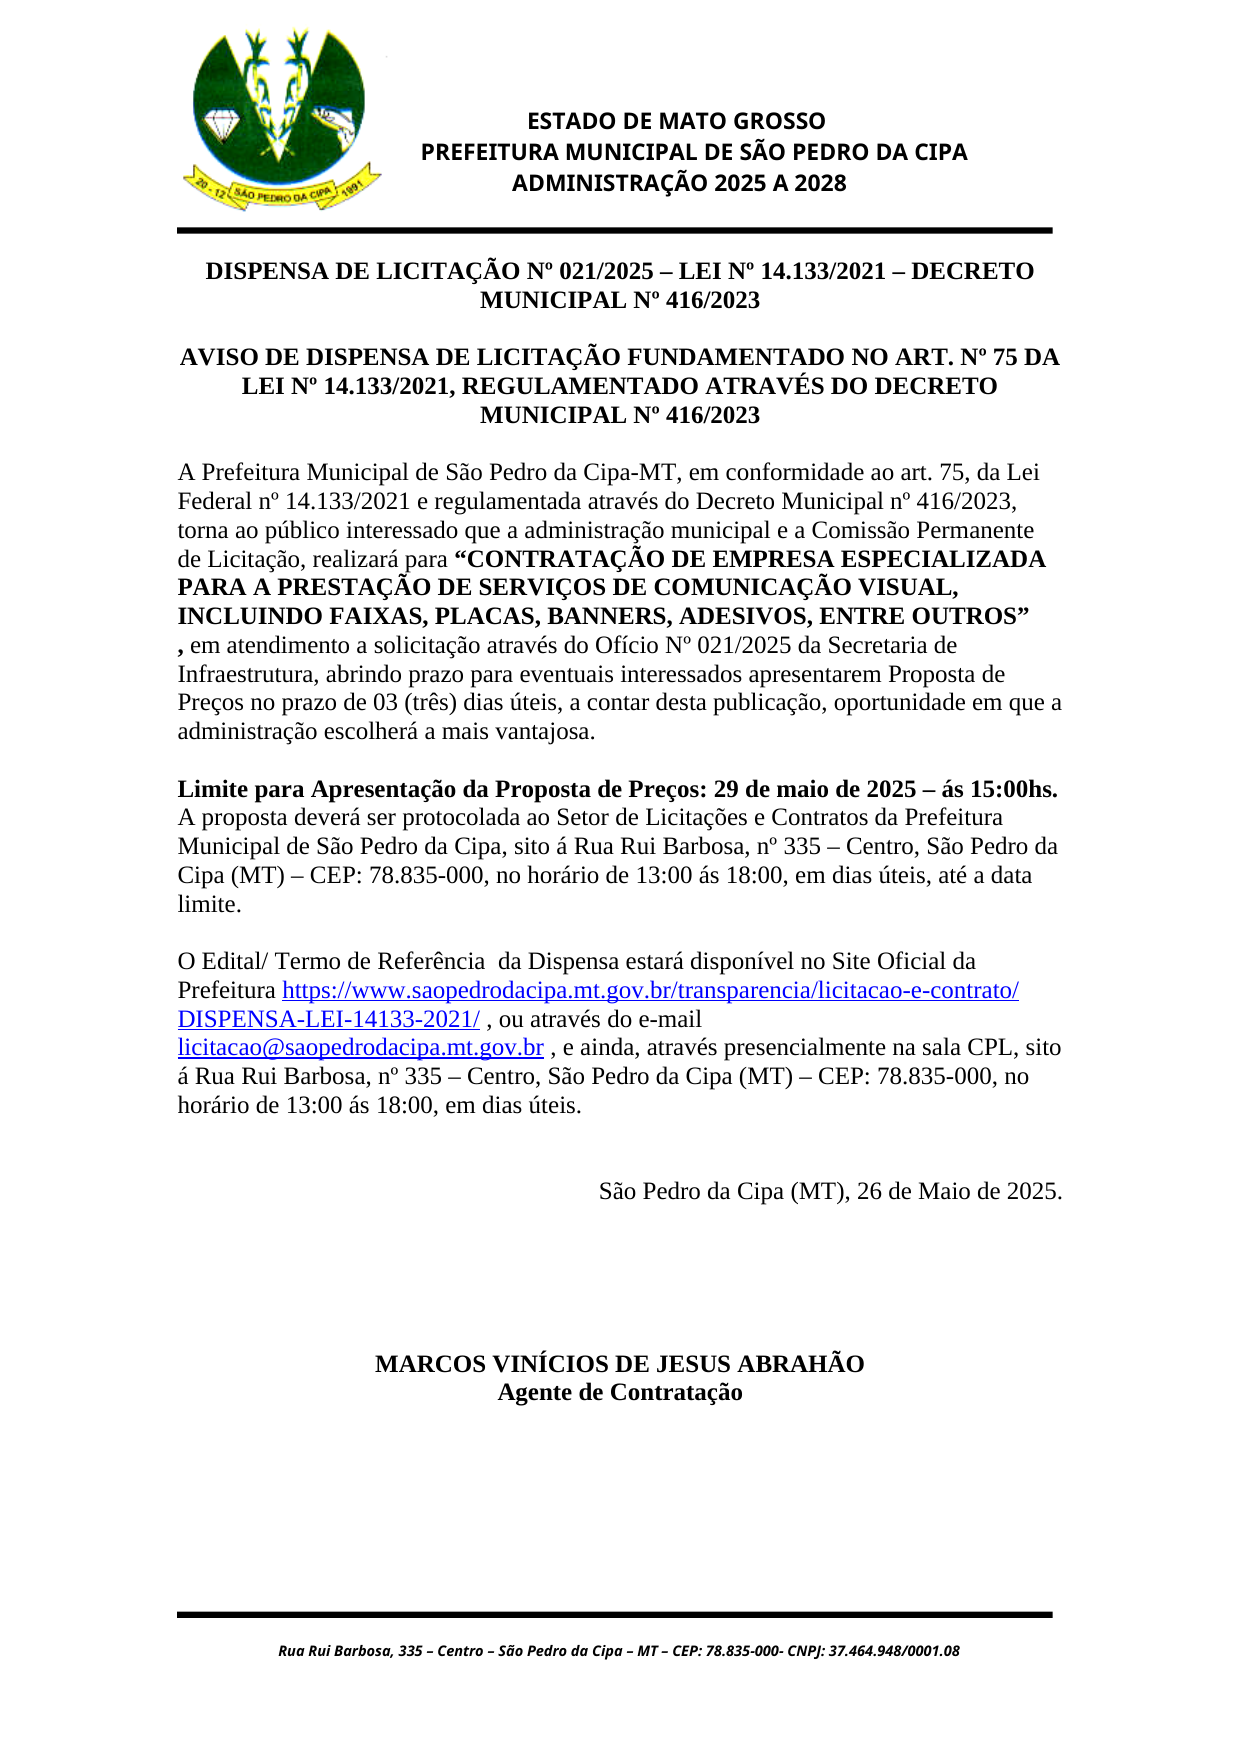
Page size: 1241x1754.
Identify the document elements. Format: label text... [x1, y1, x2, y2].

picture [158, 16, 396, 224]
text MARCOS VINÍCIOS DE JESUS ABRAHÃO [177, 1349, 1063, 1377]
text DISPENSA DE LICITAÇÃO Nº 021/2025 – LEI Nº 14.133/2021 – DECRETO [177, 256, 1063, 285]
text AVISO DE DISPENSA DE LICITAÇÃO FUNDAMENTADO NO ART. Nº 75 DA LEI Nº 14.133/2021, REGULAMENTADO ATRAVÉS DO DECRETO MUNICIPAL Nº 416/2023 [177, 342, 1063, 429]
text Limite para Apresentação da Proposta de Preços: 29 de maio de 2025 – ás 15:00hs. [177, 774, 1063, 802]
text MUNICIPAL Nº 416/2023 [177, 285, 1063, 314]
text A Prefeitura Municipal de São Pedro da Cipa-MT, em conformidade ao art. 75, da Lei Federal nº 14.133/2021 e regulamentada através do Decreto Municipal nº 416/2023, torna ao público interessado que a administração municipal e a Comissão Permanente de Licitação, realizará para “CONTRATAÇÃO DE EMPRESA ESPECIALIZADA PARA A PRESTAÇÃO DE SERVIÇOS DE COMUNICAÇÃO VISUAL, INCLUINDO FAIXAS, PLACAS, BANNERS, ADESIVOS, ENTRE OUTROS” [177, 457, 1063, 630]
text São Pedro da Cipa (MT), 26 de Maio de 2025. [177, 1176, 1063, 1205]
text A proposta deverá ser protocolada ao Setor de Licitações e Contratos da Prefeitura Municipal de São Pedro da Cipa, sito á Rua Rui Barbosa, nº 335 – Centro, São Pedro da Cipa (MT) – CEP: 78.835-000, no horário de 13:00 ás 18:00, em dias úteis, até a data limite. [177, 802, 1063, 917]
text Agente de Contratação [177, 1377, 1063, 1406]
text O Edital/ Termo de Referência da Dispensa estará disponível no Site Oficial da Prefeitura https://www.saopedrodacipa.mt.gov.br/transparencia/licitacao-e-contrato/DISPENSA-LEI-14133-2021/ , ou através do e-mail licitacao@saopedrodacipa.mt.gov.br , e ainda, através presencialmente na sala CPL, sito á Rua Rui Barbosa, nº 335 – Centro, São Pedro da Cipa (MT) – CEP: 78.835-000, no horário de 13:00 ás 18:00, em dias úteis. [177, 946, 1063, 1119]
text , em atendimento a solicitação através do Ofício Nº 021/2025 da Secretaria de Infraestrutura, abrindo prazo para eventuais interessados apresentarem Proposta de Preços no prazo de 03 (três) dias úteis, a contar desta publicação, oportunidade em que a administração escolherá a mais vantajosa. [177, 630, 1063, 745]
